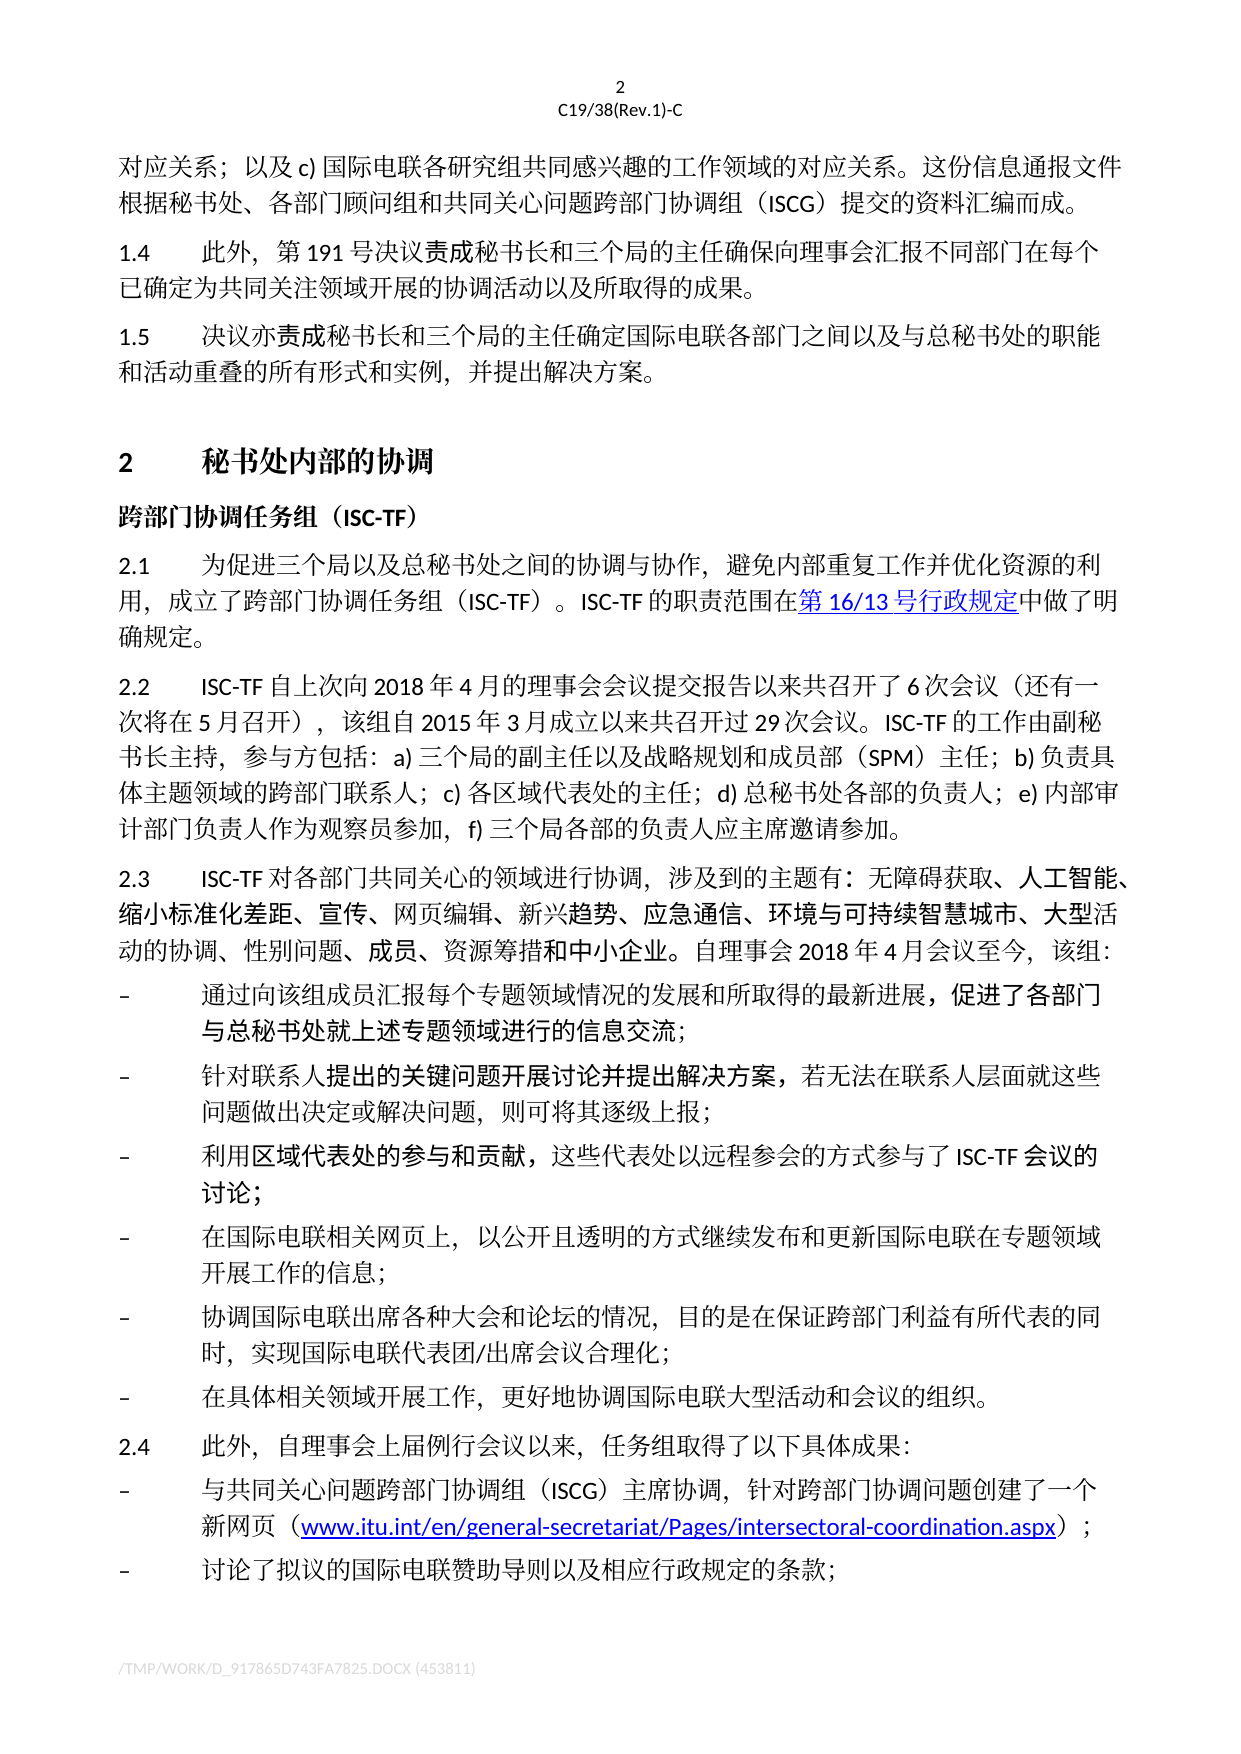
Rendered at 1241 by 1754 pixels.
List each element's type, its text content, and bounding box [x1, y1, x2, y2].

text – 通过向该组成员汇报每个专题领域情况的发展和所取得的最新进展，促进了各部门与总秘书处就上述专题领域进行的信息交流； [118, 976, 1122, 1048]
text – 针对联系人提出的关键问题开展讨论并提出解决方案，若无法在联系人层面就这些问题做出决定或解决问题，则可将其逐级上报； [118, 1056, 1122, 1128]
text – 利用区域代表处的参与和贡献，这些代表处以远程参会的方式参与了ISC-TF会议的讨论； [118, 1137, 1122, 1209]
text 2.3 ISC-TF对各部门共同关心的领域进行协调，涉及到的主题有：无障碍获取、人工智能、缩小标准化差距、宣传、网页编辑、新兴趋势、应急通信、环境与可持续智慧城市、大型活动的协调、性别问题、成员、资源筹措和中小企业。自理事会2018年4月会议至今，该组： [118, 858, 1122, 967]
text 2.4 此外，自理事会上届例行会议以来，任务组取得了以下具体成果： [118, 1427, 1122, 1462]
subtitle 跨部门协调任务组（ISC-TF） [118, 497, 1122, 533]
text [118, 148, 1122, 219]
text – 讨论了拟议的国际电联赞助导则以及相应行政规定的条款； [118, 1551, 1122, 1587]
text 1.4 此外，第191号决议责成秘书长和三个局的主任确保向理事会汇报不同部门在每个已确定为共同关注领域开展的协调活动以及所取得的成果。 [118, 232, 1122, 304]
text 2.1 为促进三个局以及总秘书处之间的协调与协作，避免内部重复工作并优化资源的利用，成立了跨部门协调任务组（ISC-TF）。ISC-TF的职责范围在第16/13号行政规定中做了明确规定。 [118, 546, 1122, 654]
subtitle 2 秘书处内部的协调 [118, 439, 1122, 481]
text 2.2 ISC-TF自上次向2018年4月的理事会会议提交报告以来共召开了6次会议（还有一次将在5月召开），该组自2015年3月成立以来共召开过29次会议。ISC-TF的工作由副秘书长主持，参与方包括：a) 三个局的副主任以及战略规划和成员部（SPM）主任；b) 负责具体主题领域的跨部门联系人；c) 各区域代表处的主任；d) 总秘书处各部的负责人；e) 内部审计部门负责人作为观察员参加，f) 三个局各部的负责人应主席邀请参加。 [118, 666, 1122, 846]
text 1.5 决议亦责成秘书长和三个局的主任确定国际电联各部门之间以及与总秘书处的职能和活动重叠的所有形式和实例，并提出解决方案。 [118, 317, 1122, 389]
text – 在具体相关领域开展工作，更好地协调国际电联大型活动和会议的组织。 [118, 1378, 1122, 1414]
text – 协调国际电联出席各种大会和论坛的情况，目的是在保证跨部门利益有所代表的同时，实现国际电联代表团/出席会议合理化； [118, 1298, 1122, 1370]
text – 在国际电联相关网页上，以公开且透明的方式继续发布和更新国际电联在专题领域开展工作的信息； [118, 1218, 1122, 1289]
text – 与共同关心问题跨部门协调组（ISCG）主席协调，针对跨部门协调问题创建了一个新网页（www.itu.int/en/general-secretariat/Pages/intersectoral-coordination.aspx）； [118, 1471, 1122, 1543]
